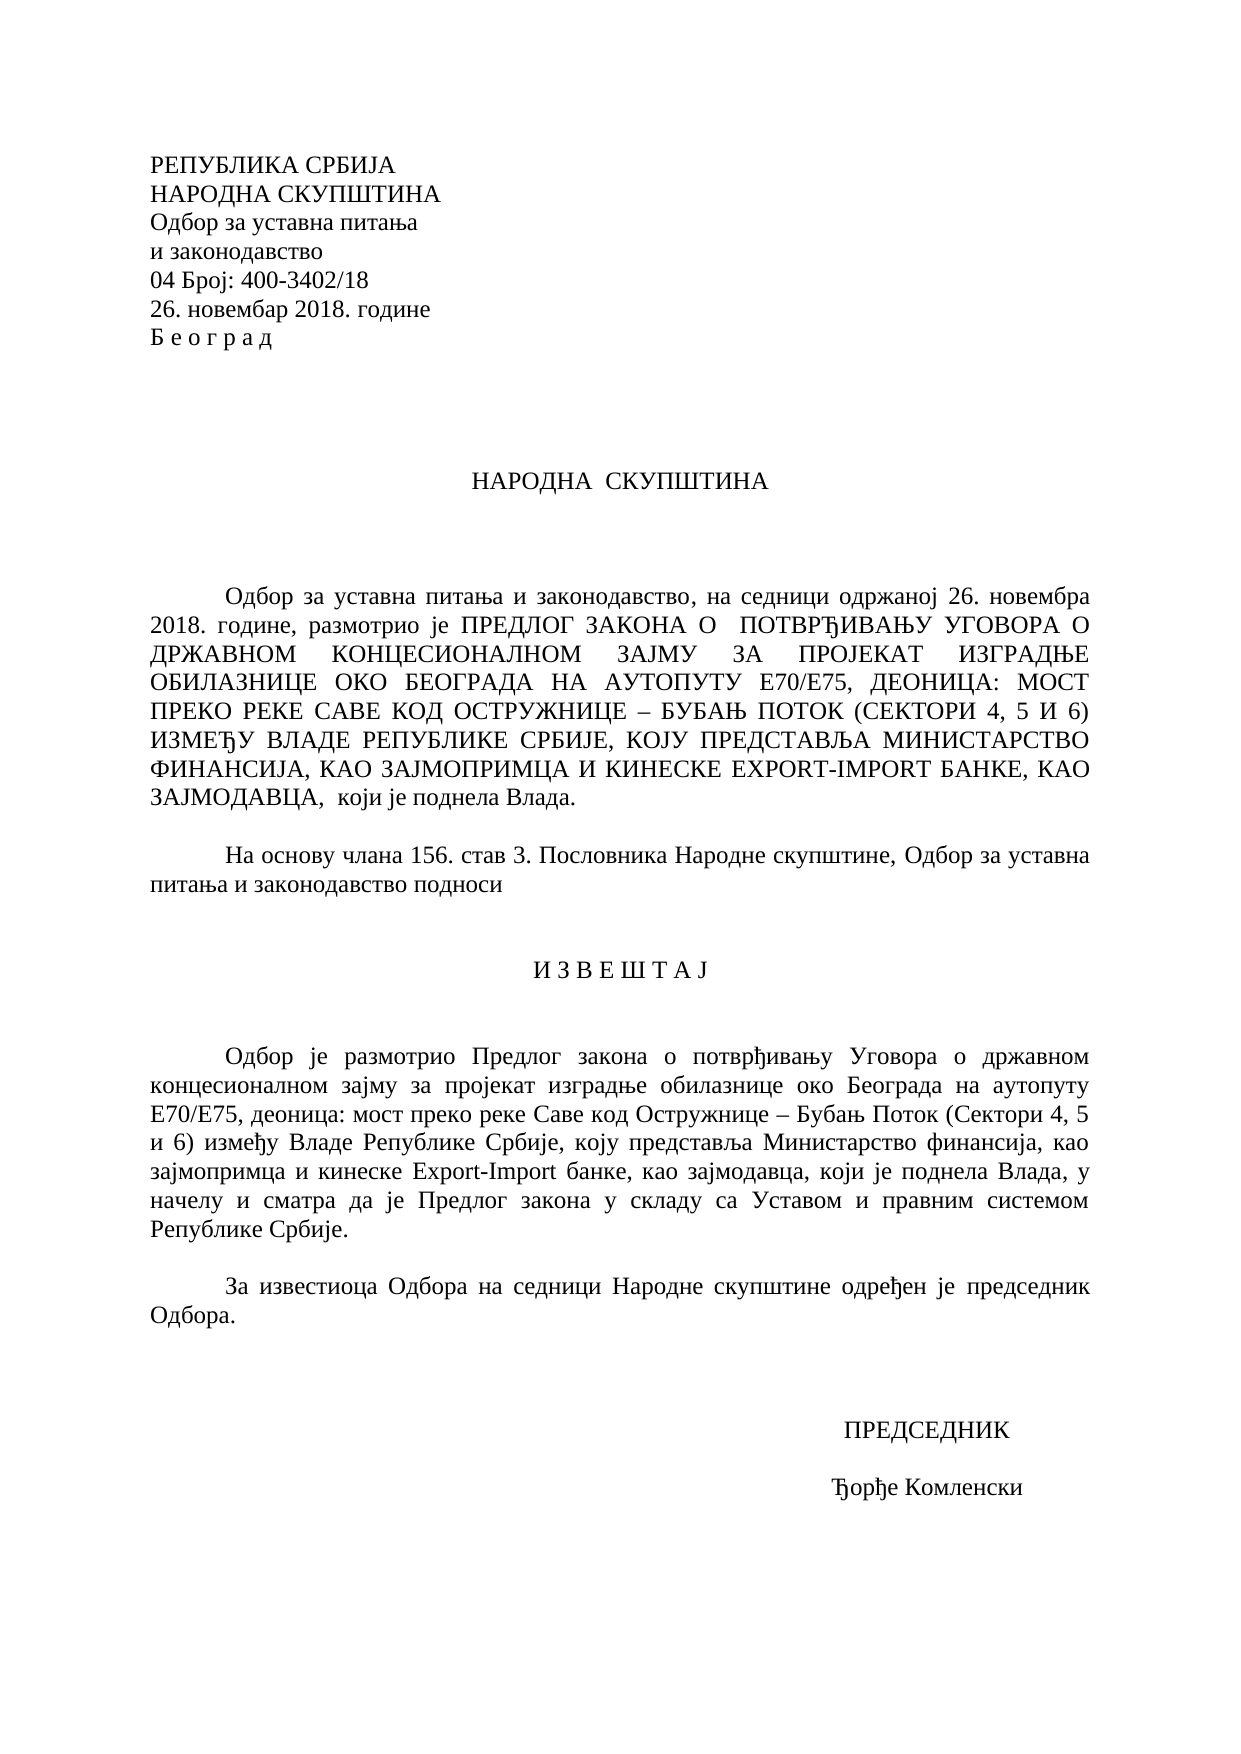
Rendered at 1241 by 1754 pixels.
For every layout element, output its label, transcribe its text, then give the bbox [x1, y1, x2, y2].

text НАРОДНА СКУПШТИНА [150, 466, 1090, 495]
text Одбор за уставна питања и законодавство, на седници одржаној 26. новембра 2018. године, размотрио је ПРЕДЛОГ ЗАКОНА О ПОТВРЂИВАЊУ УГОВОРА О ДРЖАВНОМ КОНЦЕСИОНАЛНОМ ЗАЈМУ ЗА ПРОЈЕКАТ ИЗГРАДЊЕ ОБИЛАЗНИЦЕ ОКО БЕОГРАДА НА АУТОПУТУ Е70/Е75, ДЕОНИЦА: МОСТ ПРЕКО РЕКЕ САВЕ КОД ОСТРУЖНИЦЕ – БУБАЊ ПОТОК (СЕКТОРИ 4, 5 И 6) ИЗМЕЂУ ВЛАДЕ РЕПУБЛИКЕ СРБИЈЕ, КОЈУ ПРЕДСТАВЉА МИНИСТАРСТВО ФИНАНСИЈА, КАО ЗАЈМОПРИМЦА И КИНЕСКЕ EXPORT-IMPORT БАНКЕ, КАО ЗАЈМОДАВЦА, који је поднела Влада. [150, 581, 1090, 811]
text ПРЕДСЕДНИК [150, 1415, 1090, 1444]
text Одбор за уставна питања [150, 207, 1090, 236]
text Одбор је размотрио Предлог закона о потврђивању Уговора о државном концесионалном зајму за пројекат изградње обилазнице око Београда на аутопуту Е70/Е75, деоница: мост преко реке Саве код Остружнице – Бубањ Поток (Сектори 4, 5 и 6) између Владе Републике Србије, коју представља Министарство финансија, као зајмопримца и кинеске Export-Import банке, као зајмодавца, који је поднела Влада, у начелу и сматра да је Предлог закона у складу са Уставом и правним системом Републике Србије. [150, 1041, 1090, 1242]
text РЕПУБЛИКА СРБИЈА [150, 150, 1090, 179]
text На основу члана 156. став 3. Пословника Народне скупштине, Одбор за уставна питања и законодавство подноси [150, 840, 1090, 897]
text НАРОДНА СКУПШТИНА [150, 179, 1090, 207]
text и законодавство [150, 236, 1090, 265]
text 26. новембар 2018. године [150, 294, 1090, 322]
text За известиоца Одбора на седници Народне скупштине одређен је председник Одбора. [150, 1271, 1090, 1329]
text Б е о г р а д [150, 322, 1090, 351]
text И З В Е Ш Т А Ј [150, 955, 1090, 984]
text Ђорђе Комленски [150, 1472, 1090, 1501]
text 04 Број: 400-3402/18 [150, 265, 1090, 294]
